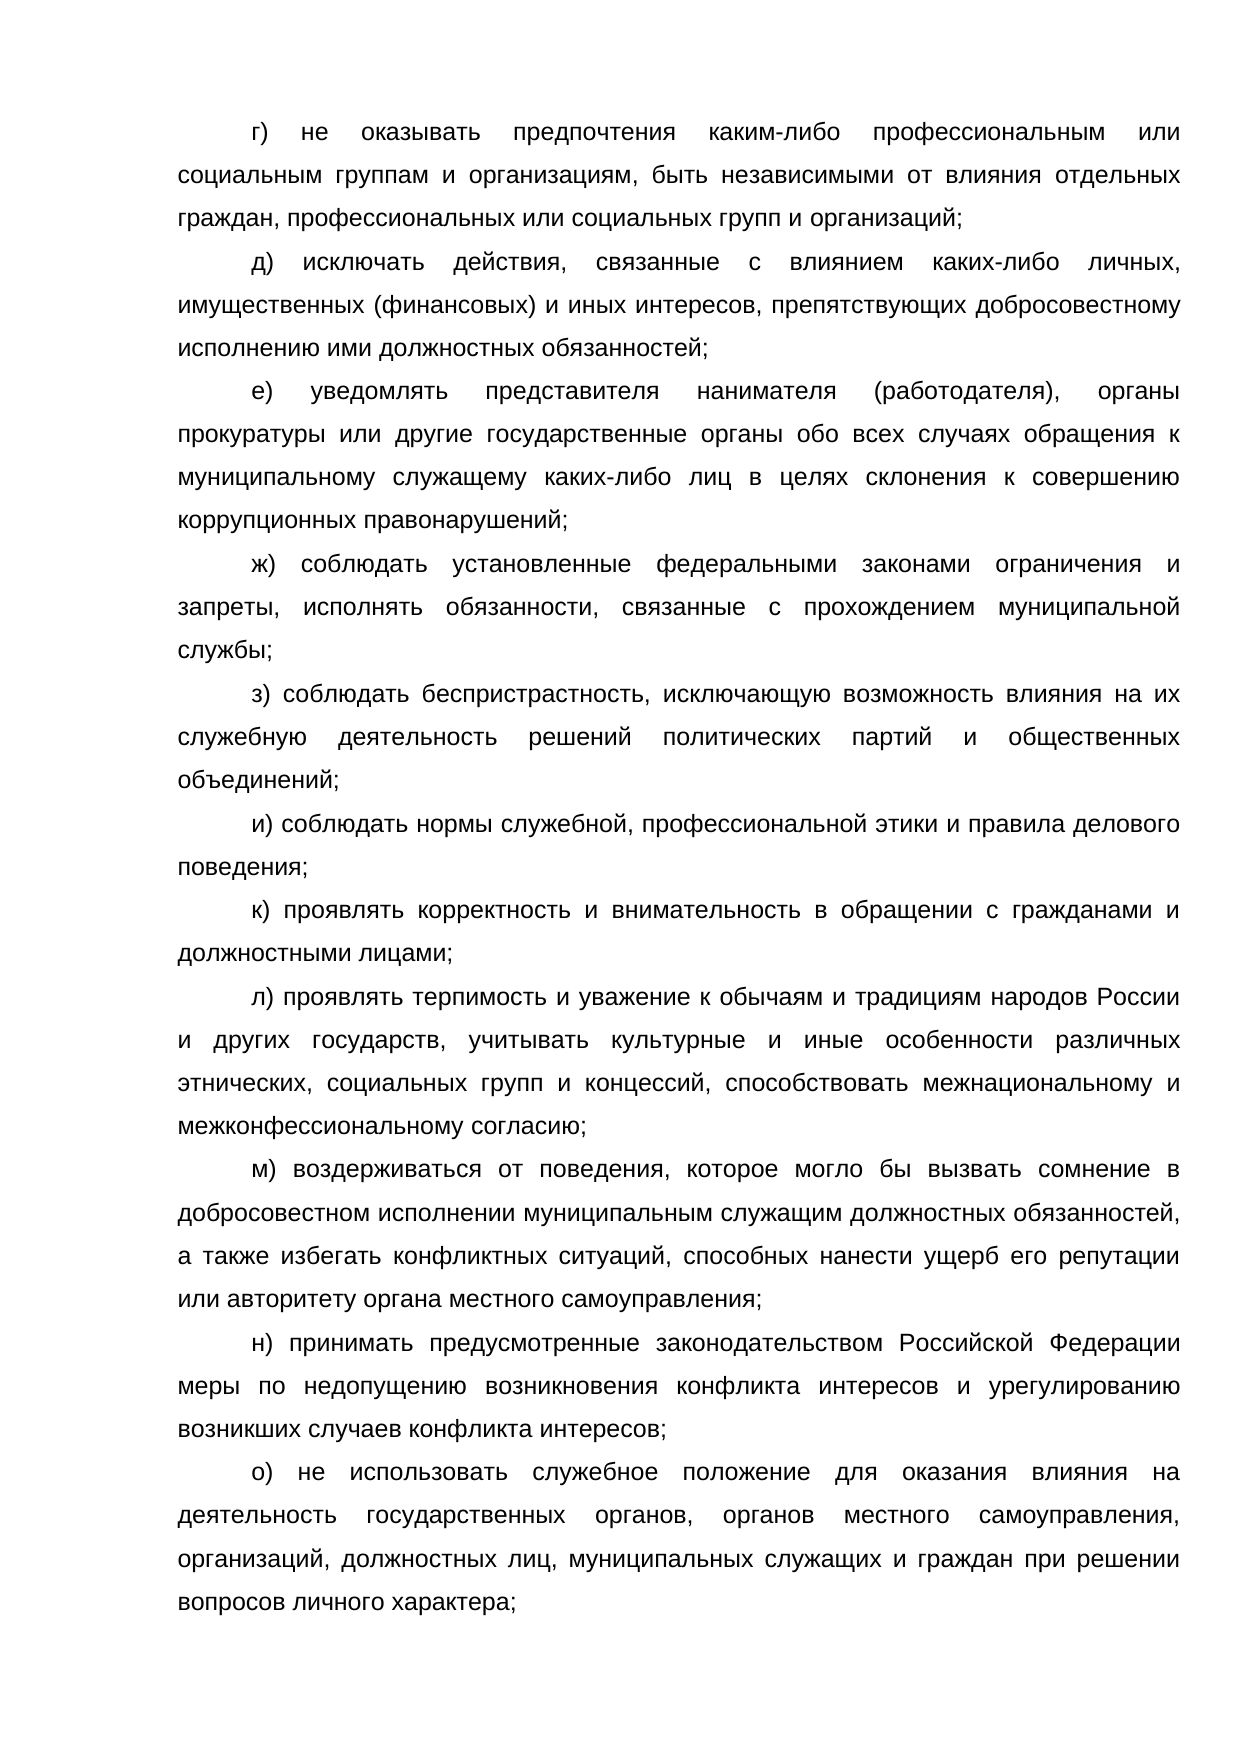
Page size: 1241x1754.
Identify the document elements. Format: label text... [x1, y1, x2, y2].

text д) исключать действия, связанные с влиянием каких-либо личных, имущественных (финансовых) и иных интересов, препятствующих добросовестному исполнению ими должностных обязанностей; [177, 247, 1182, 362]
text ж) соблюдать установленные федеральными законами ограничения и запреты, исполнять обязанности, связанные с прохождением муниципальной службы; [177, 549, 1181, 664]
text з) соблюдать беспристрастность, исключающую возможность влияния на их служебную деятельность решений политических партий и общественных объединений; [177, 679, 1181, 794]
text и) соблюдать нормы служебной, профессиональной этики и правила делового поведения; [177, 808, 1181, 880]
text м) воздерживаться от поведения, которое могло бы вызвать сомнение в добросовестном исполнении муниципальным служащим должностных обязанностей, а также избегать конфликтных ситуаций, способных нанести ущерб его репутации или авторитету органа местного самоуправления; [177, 1154, 1181, 1313]
text к) проявлять корректность и внимательность в обращении с гражданами и должностными лицами; [177, 895, 1181, 967]
text л) проявлять терпимость и уважение к обычаям и традициям народов России и других государств, учитывать культурные и иные особенности различных этнических, социальных групп и концессий, способствовать межнациональному и межконфессиональному согласию; [177, 982, 1182, 1140]
text г) не оказывать предпочтения каким-либо профессиональным или социальным группам и организациям, быть независимыми от влияния отдельных граждан, профессиональных или социальных групп и организаций; [177, 117, 1182, 232]
text о) не использовать служебное положение для оказания влияния на деятельность государственных органов, органов местного самоуправления, организаций, должностных лиц, муниципальных служащих и граждан при решении вопросов личного характера; [177, 1457, 1181, 1615]
text н) принимать предусмотренные законодательством Российской Федерации меры по недопущению возникновения конфликта интересов и урегулированию возникших случаев конфликта интересов; [177, 1327, 1182, 1442]
text е) уведомлять представителя нанимателя (работодателя), органы прокуратуры или другие государственные органы обо всех случаях обращения к муниципальному служащему каких-либо лиц в целях склонения к совершению коррупционных правонарушений; [177, 376, 1181, 534]
